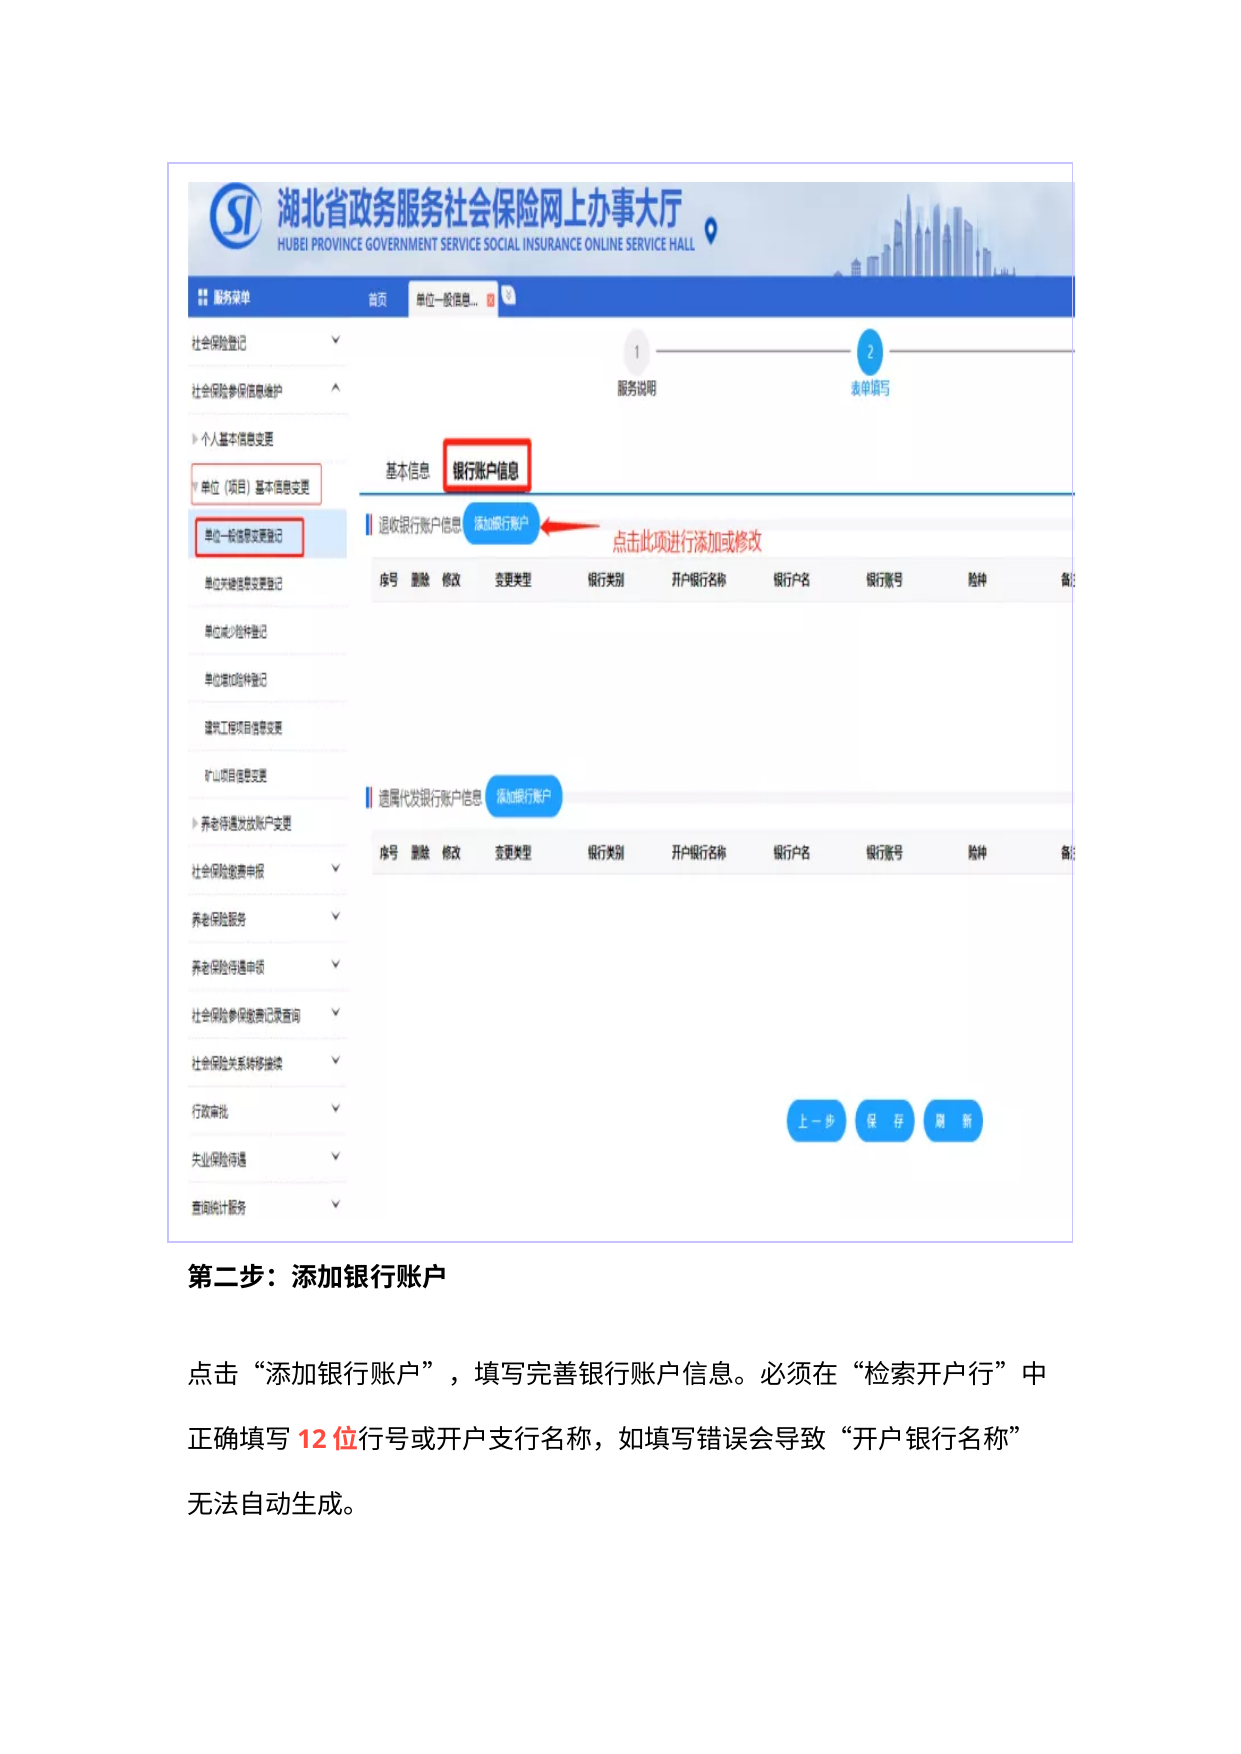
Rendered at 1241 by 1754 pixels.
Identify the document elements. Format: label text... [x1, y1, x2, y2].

picture [187, 182, 1072, 1219]
text 第二步：添加银行账户 [187, 1243, 1053, 1308]
text 点击“添加银行账户”，填写完善银行账户信息。必须在“检索开户行”中正确填写12位行号或开户支行名称，如填写错误会导致“开户银行名称”无法自动生成。 [187, 1340, 1053, 1535]
